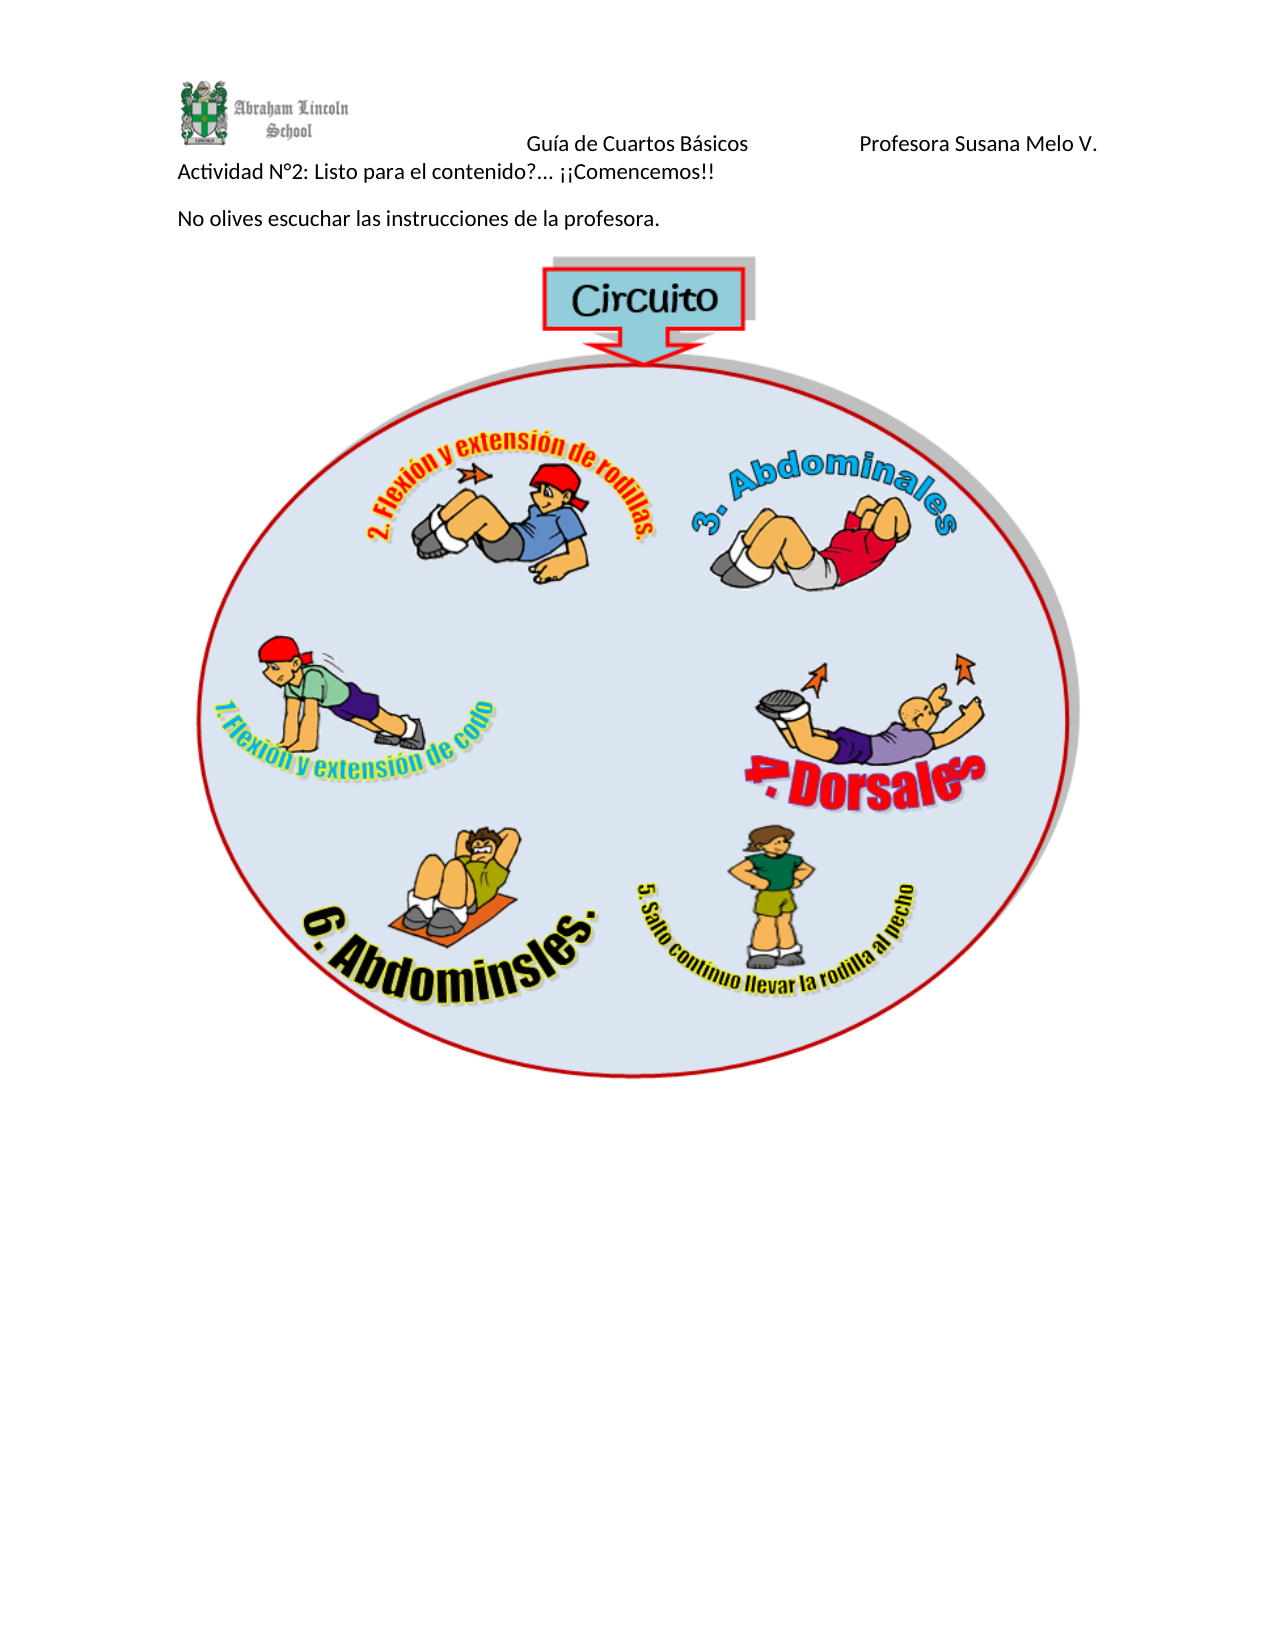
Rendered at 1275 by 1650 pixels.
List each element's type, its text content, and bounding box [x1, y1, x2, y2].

text No olives escuchar las instrucciones de la profesora. [177, 204, 1098, 232]
picture [177, 251, 1098, 1087]
text Actividad N°2: Listo para el contenido?... ¡¡Comencemos!! [177, 157, 1098, 186]
picture [177, 73, 360, 152]
